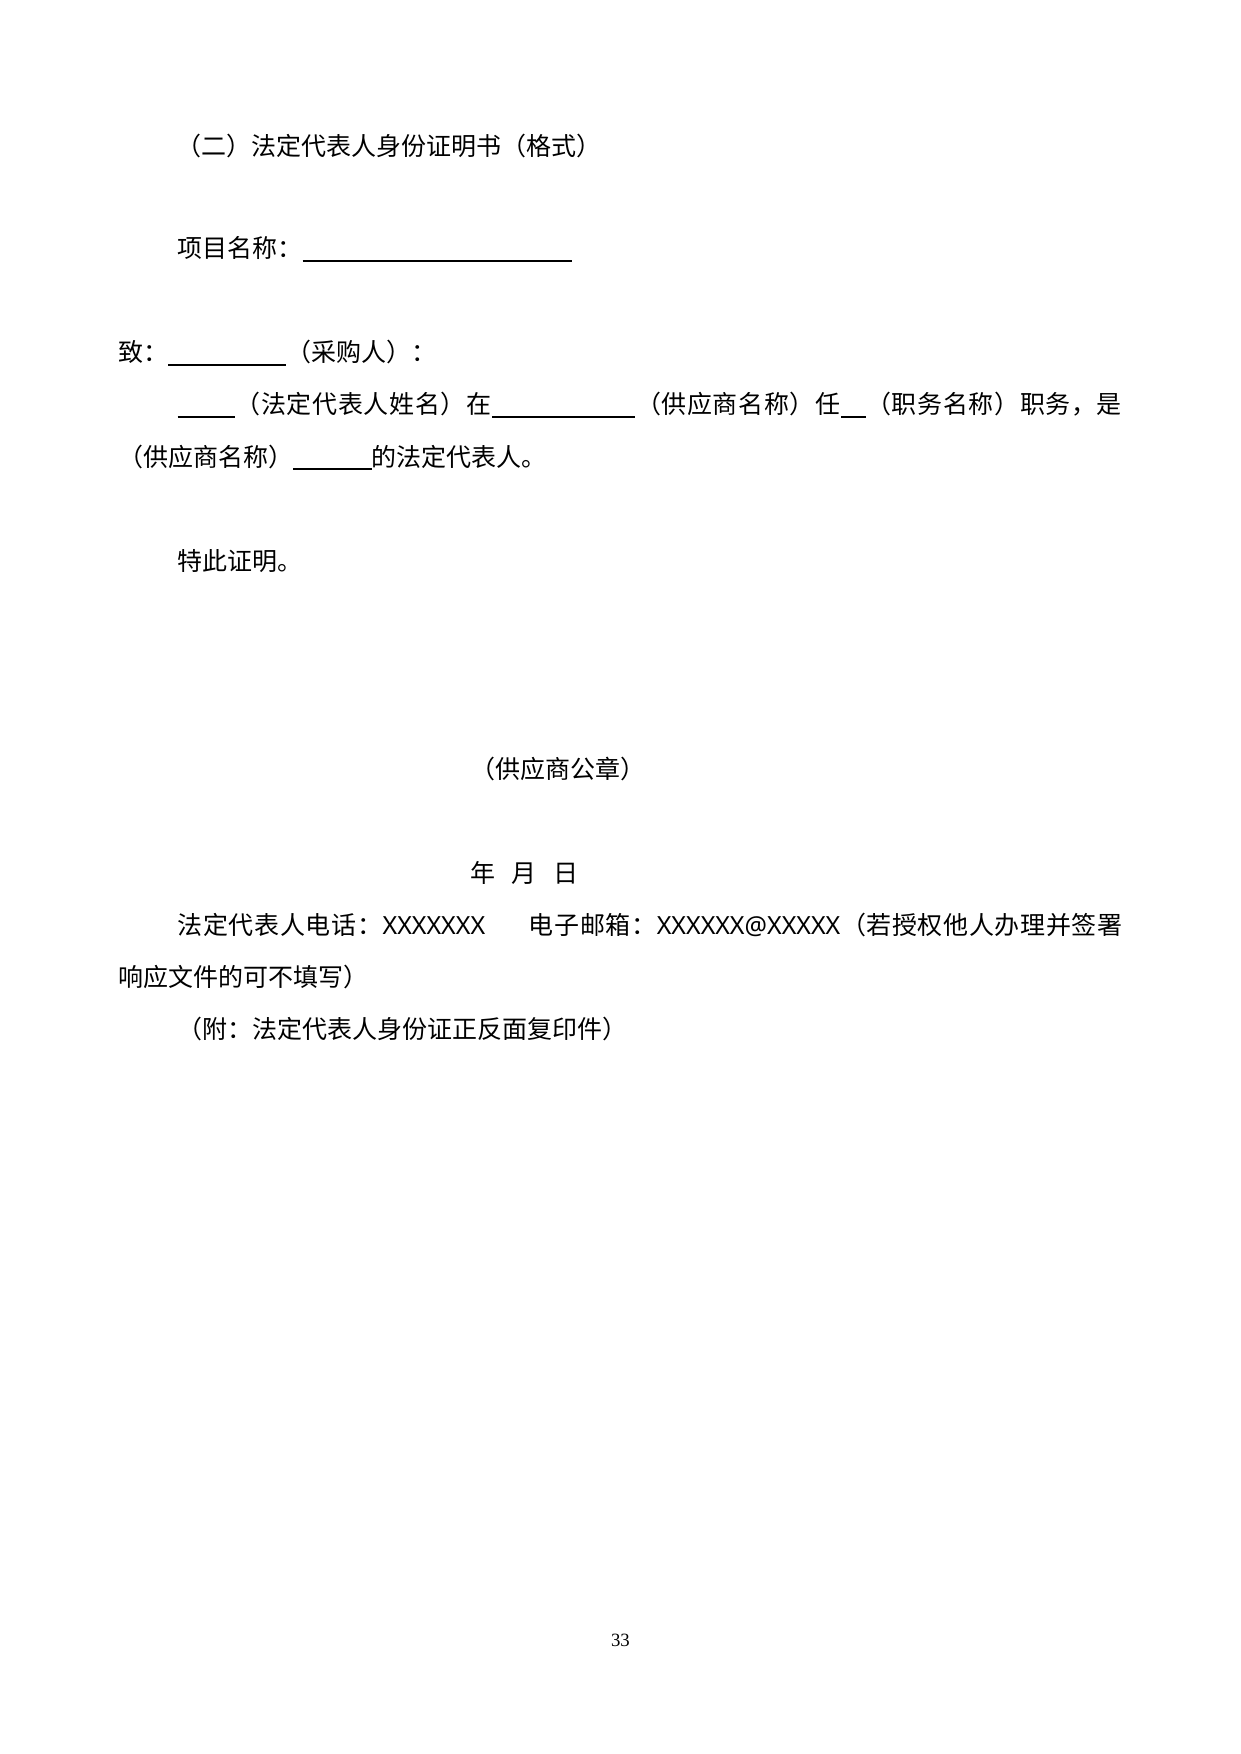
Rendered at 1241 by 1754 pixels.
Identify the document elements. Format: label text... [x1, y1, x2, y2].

text 法定代表人电话：XXXXXXX 电子邮箱：XXXXXX@XXXXX（若授权他人办理并签署响应文件的可不填写） [118, 893, 1122, 997]
text （附：法定代表人身份证正反面复印件） [118, 997, 1122, 1049]
text 项目名称： [118, 216, 1122, 268]
text （法定代表人姓名）在 （供应商名称）任 （职务名称）职务，是（供应商名称） 的法定代表人。 [118, 372, 1122, 476]
text （供应商公章） [118, 737, 1122, 789]
text 致： （采购人）： [118, 320, 1122, 372]
text 特此证明。 [118, 528, 1122, 581]
text （二）法定代表人身份证明书（格式） [118, 122, 1122, 164]
text 年 月 日 [118, 841, 1122, 893]
